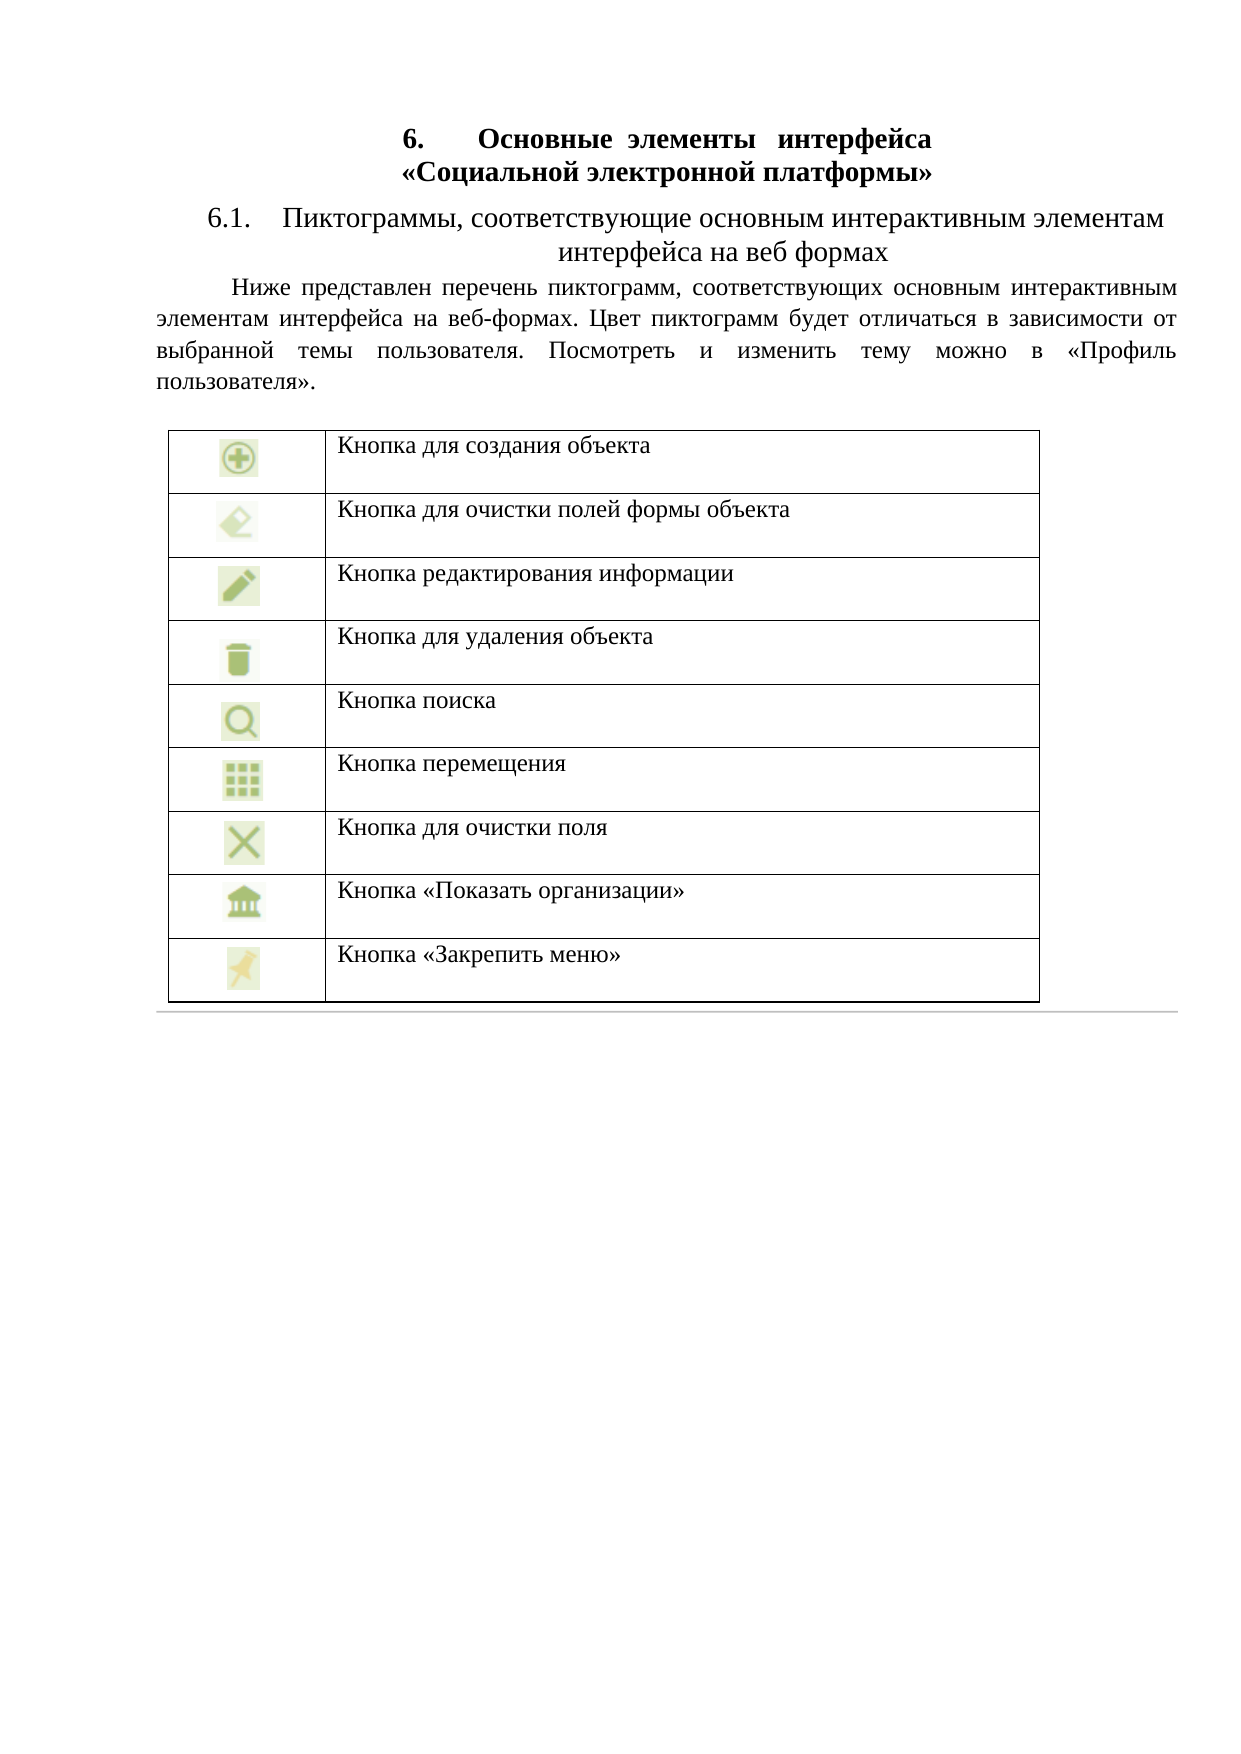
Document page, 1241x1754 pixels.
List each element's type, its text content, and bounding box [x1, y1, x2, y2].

picture [219, 439, 259, 477]
table_cell Кнопка перемещения [326, 748, 1039, 811]
table_cell Кнопка редактирования информации [326, 558, 1039, 620]
picture [219, 639, 260, 682]
table_cell [169, 621, 325, 684]
table_cell Кнопка «Показать организации» [326, 875, 1039, 938]
table_header Кнопка для создания объекта [326, 431, 1039, 493]
subtitle Пиктограммы, соответствующие основным интерактивным элементам интерфейса на веб формах [194, 200, 1178, 267]
picture [221, 702, 260, 741]
picture [227, 947, 260, 990]
table_cell [169, 494, 325, 557]
table_cell [169, 685, 325, 747]
table_cell [169, 812, 325, 874]
subtitle Основные элементы интерфейса «Социальной электронной платформы» [156, 121, 1178, 188]
table_header [169, 431, 325, 493]
picture [216, 501, 259, 542]
table_cell [169, 939, 325, 1001]
picture [224, 821, 265, 865]
table_cell Кнопка «Закрепить меню» [326, 939, 1039, 1001]
picture [217, 566, 260, 606]
picture [222, 882, 267, 922]
text Ниже представлен перечень пиктограмм, соответствующих основным интерактивным элементам интерфейса на веб-формах. Цвет пиктограмм будет отличаться в зависимости от выбранной темы пользователя. Посмотреть и изменить тему можно в «Профиль пользователя». [156, 272, 1178, 395]
picture [222, 760, 264, 801]
table_cell Кнопка для удаления объекта [326, 621, 1039, 684]
table_cell Кнопка для очистки поля [326, 812, 1039, 874]
table_cell Кнопка для очистки полей формы объекта [326, 494, 1039, 557]
table_cell [169, 875, 325, 938]
table_cell Кнопка поиска [326, 685, 1039, 747]
table_cell [169, 748, 325, 811]
table_cell [169, 558, 325, 620]
